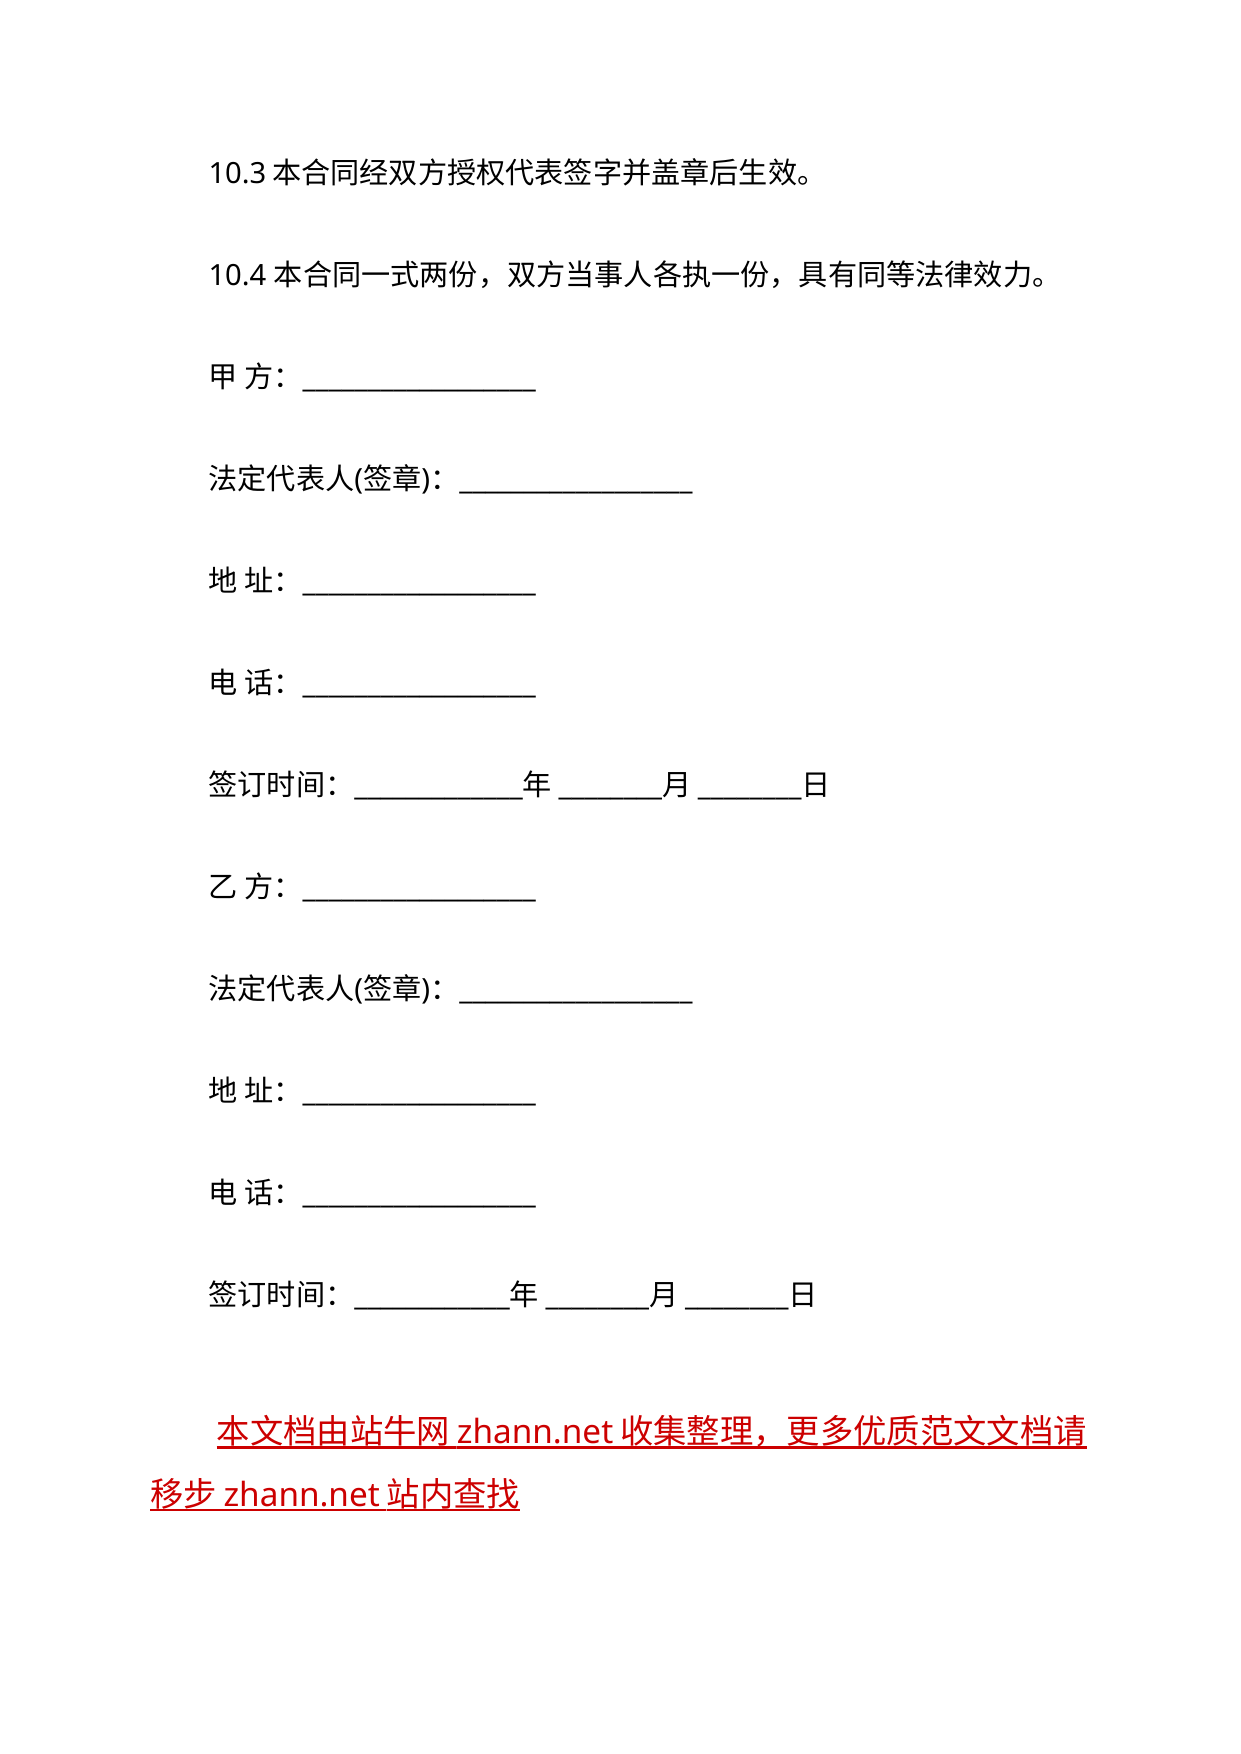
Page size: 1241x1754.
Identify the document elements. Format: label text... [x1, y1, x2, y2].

text 法定代表人(签章)：__________________ [150, 456, 1090, 498]
text 地 址：__________________ [150, 558, 1090, 600]
text 电 话：__________________ [150, 1170, 1090, 1212]
text 乙 方：__________________ [150, 864, 1090, 906]
text 签订时间：_____________年 ________月 ________日 [150, 762, 1090, 804]
text 甲 方：__________________ [150, 354, 1090, 396]
text 10.3本合同经双方授权代表签字并盖章后生效。 [150, 150, 1090, 192]
text 10.4 本合同一式两份，双方当事人各执一份，具有同等法律效力。 [150, 252, 1090, 294]
text 法定代表人(签章)：__________________ [150, 966, 1090, 1008]
text 本文档由站牛网zhann.net收集整理，更多优质范文文档请移步zhann.net站内查找 [150, 1405, 1090, 1516]
text 地 址：__________________ [150, 1068, 1090, 1110]
text 电 话：__________________ [150, 660, 1090, 702]
text 签订时间：____________年 ________月 ________日 [150, 1272, 1090, 1314]
